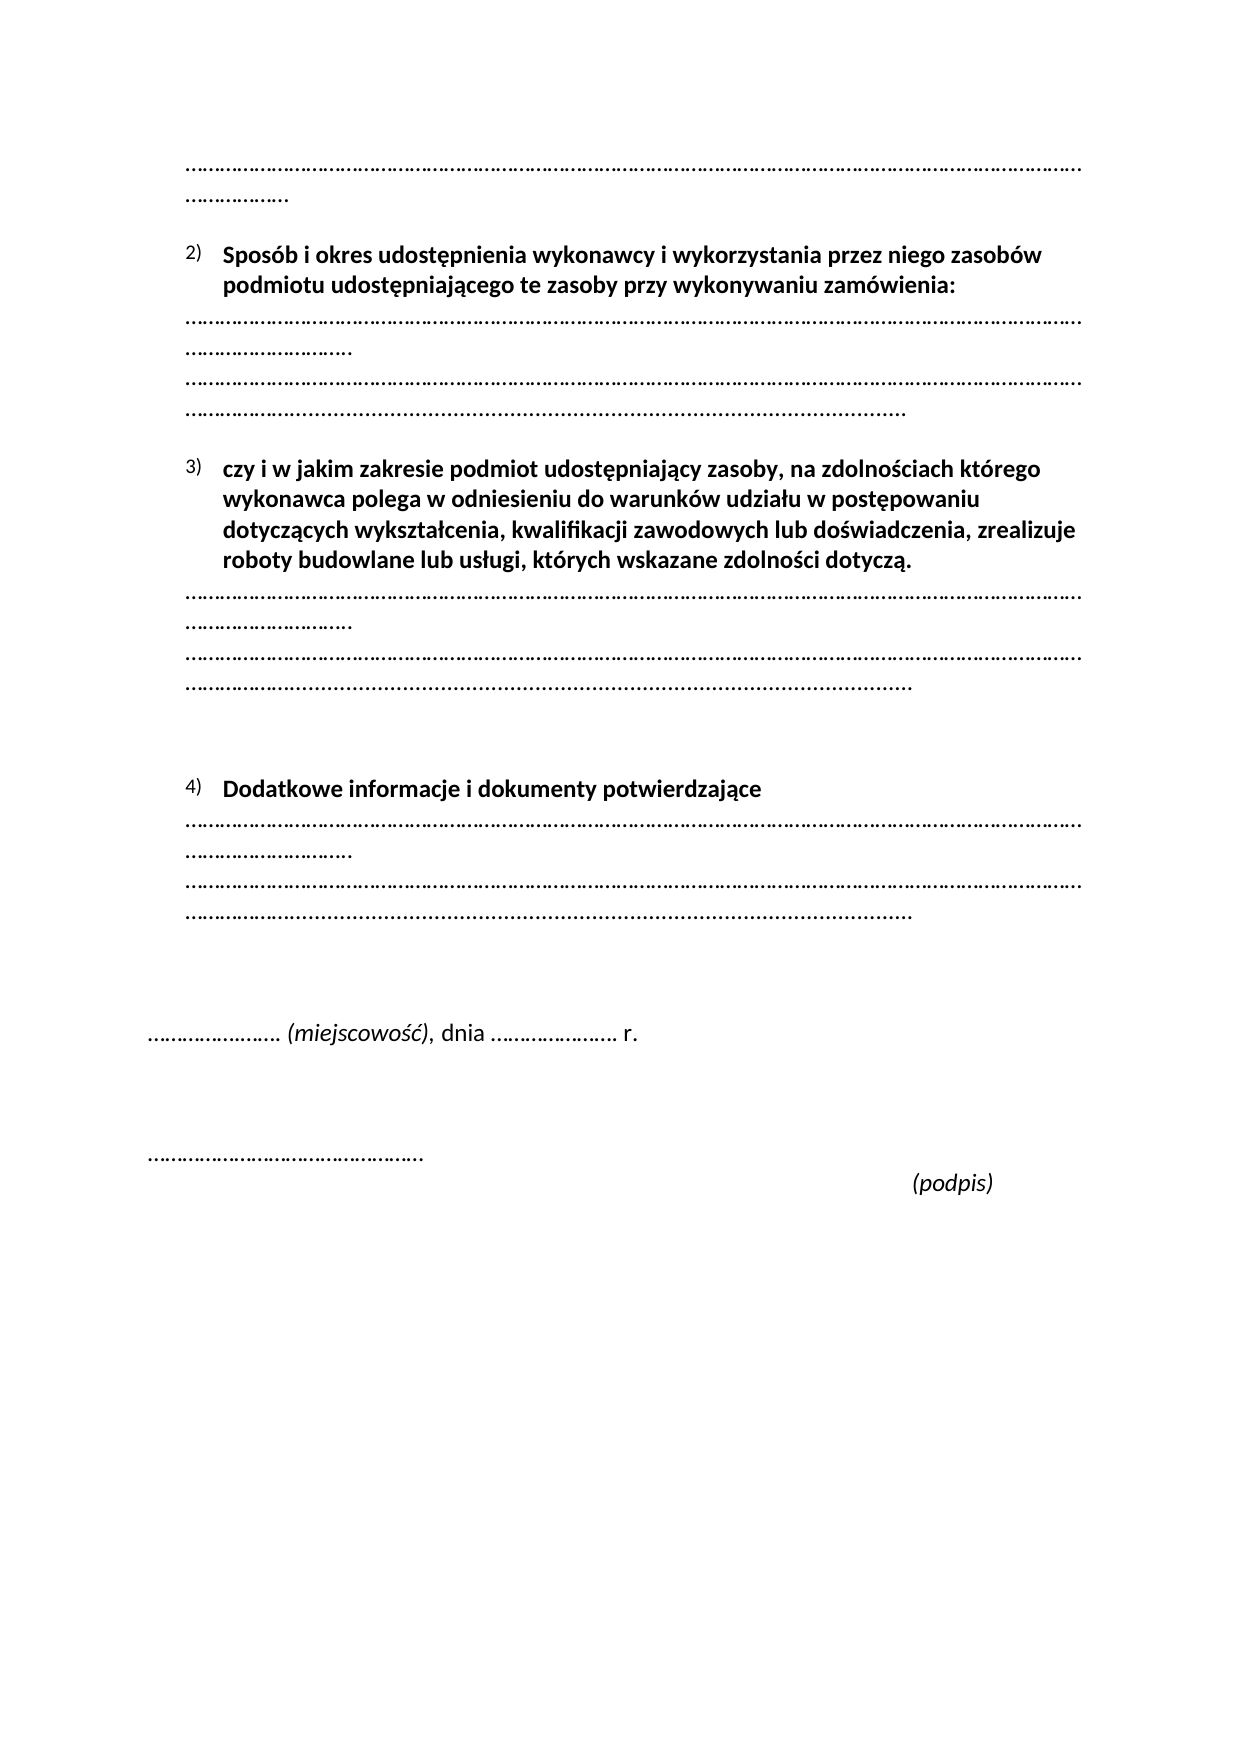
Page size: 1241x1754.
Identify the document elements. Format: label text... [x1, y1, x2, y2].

text …………………………………………………………………………………………………………………………………………………………………..…………………………………………………………………………………………………………………………………………………………................................................................................................... [185, 575, 1093, 697]
text …………………………………………………………………………………………………………………………………………………………………..………………………………………………………………………………………………………………………………………………………….................................................................................................. [185, 300, 1093, 422]
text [185, 148, 1093, 209]
text …………….……. (miejscowość), dnia …………………. r. [148, 1017, 1093, 1048]
text (podpis) [148, 1167, 1093, 1198]
list czy i w jakim zakresie podmiot udostępniający zasoby, na zdolnościach którego wykonawca polega w odniesieniu do warunków udziału w postępowaniu dotyczących wykształcenia, kwalifikacji zawodowych lub doświadczenia, zrealizuje roboty budowlane lub usługi, których wskazane zdolności dotyczą. [185, 453, 1093, 575]
text …………………………………………………………………………………………………………………………………………………………………..…………………………………………………………………………………………………………………………………………………………................................................................................................... [185, 803, 1093, 926]
list Dodatkowe informacje i dokumenty potwierdzające [185, 773, 1093, 803]
text ………………………………………… [148, 1109, 1093, 1167]
list Sposób i okres udostępnienia wykonawcy i wykorzystania przez niego zasobów podmiotu udostępniającego te zasoby przy wykonywaniu zamówienia: [185, 239, 1093, 300]
